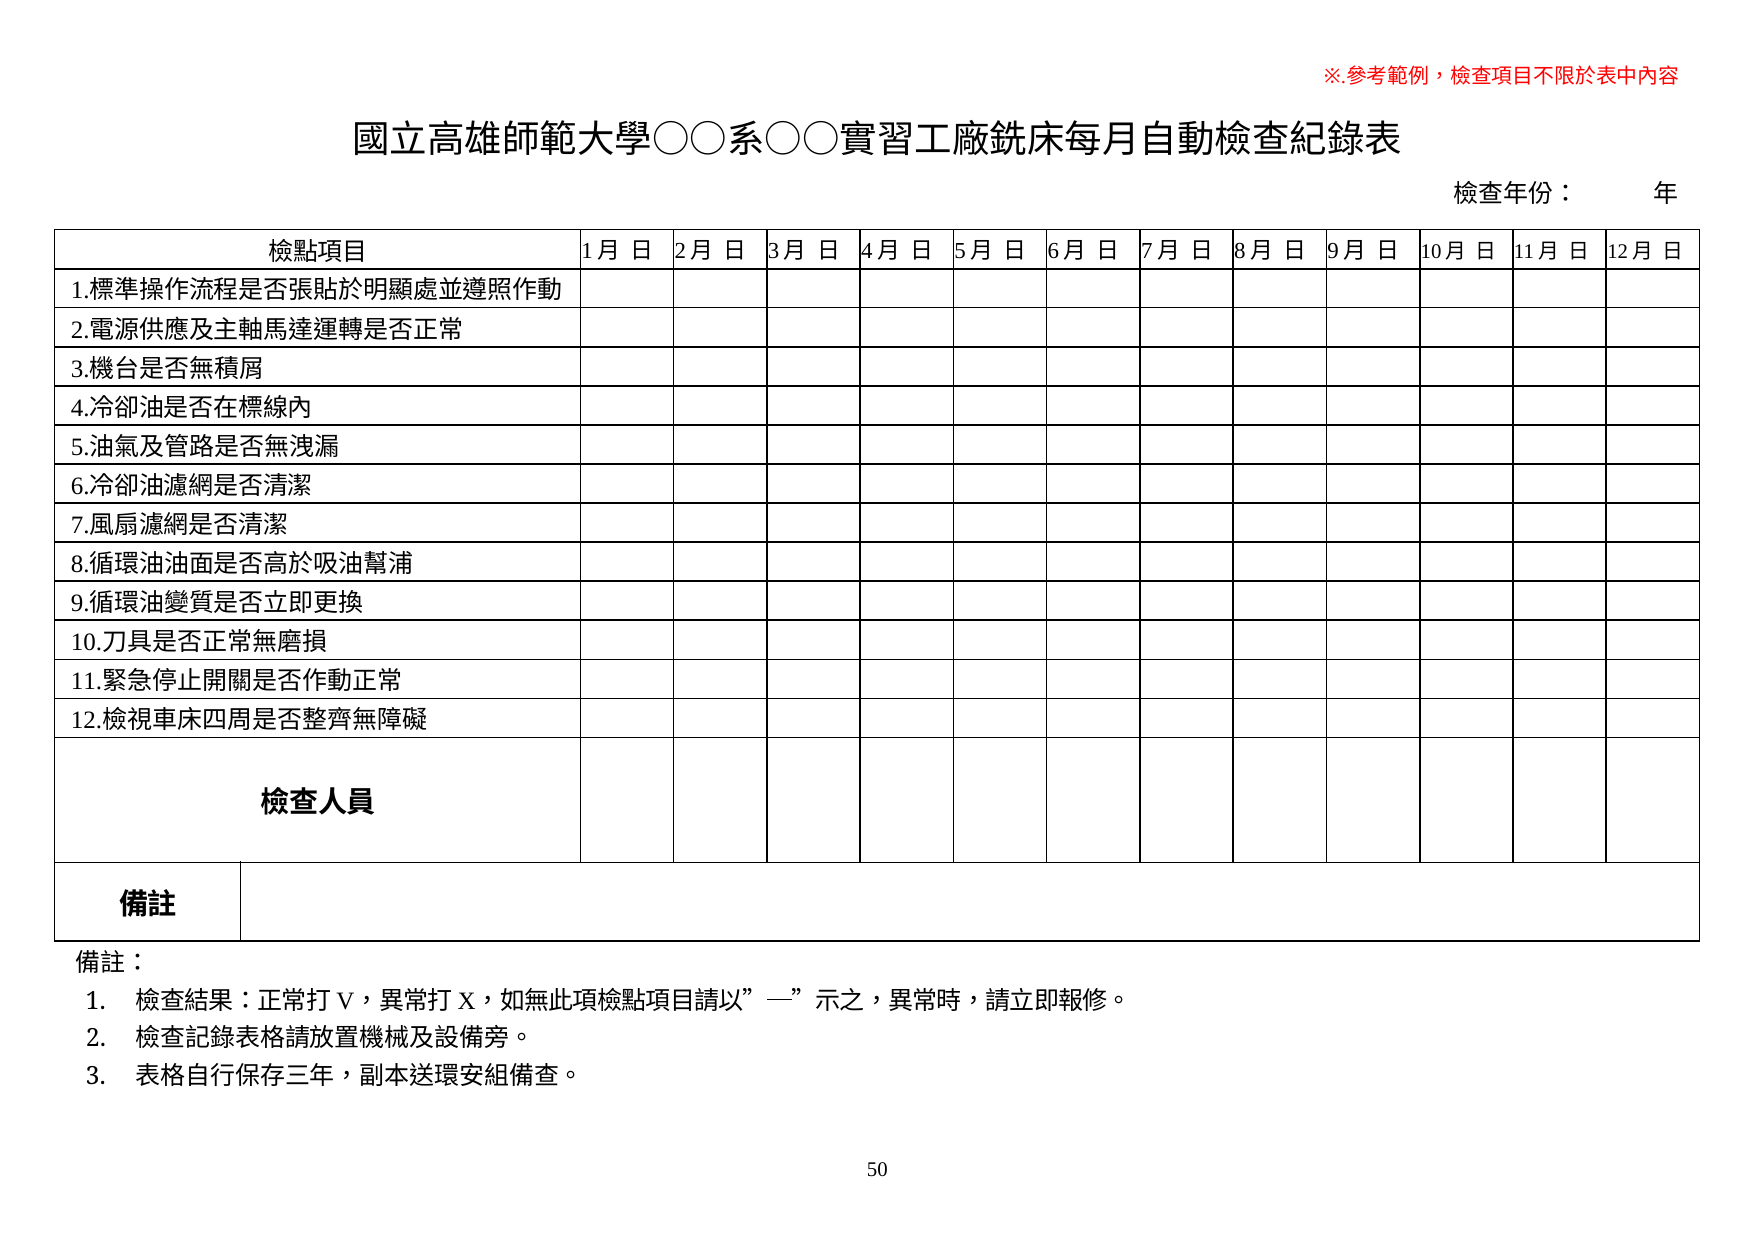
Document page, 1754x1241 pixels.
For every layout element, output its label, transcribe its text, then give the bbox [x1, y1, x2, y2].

table_cell [581, 426, 673, 463]
table_cell [768, 426, 859, 463]
table_cell [1234, 426, 1326, 463]
table_cell [1327, 348, 1419, 385]
table_cell [1514, 582, 1605, 619]
table_cell [1327, 270, 1419, 307]
table_cell [1607, 270, 1699, 307]
table_cell [1327, 387, 1419, 424]
table_cell [1421, 387, 1512, 424]
table_cell [954, 738, 1046, 861]
table_cell [1514, 738, 1605, 861]
table_header 10月 日 [1421, 230, 1512, 268]
table_cell [1234, 543, 1326, 580]
table_header 4月 日 [861, 230, 953, 268]
table_cell [861, 270, 953, 307]
table_cell [1327, 308, 1419, 346]
table_cell [768, 348, 859, 385]
table_cell [1327, 426, 1419, 463]
table_cell [1327, 504, 1419, 541]
table_cell [861, 738, 953, 861]
list 國立高雄師範大學○○系○○實習工廠銑床每月自動檢查紀錄表 [75, 98, 1679, 173]
table_cell [1234, 582, 1326, 619]
table_cell [1234, 308, 1326, 346]
table_cell [768, 699, 859, 737]
table_cell [768, 660, 859, 697]
table_cell 檢查人員 [55, 738, 580, 861]
table_cell [581, 543, 673, 580]
table_cell [1514, 270, 1605, 307]
table_cell [1141, 582, 1232, 619]
table_cell [674, 660, 766, 697]
table_cell [1514, 348, 1605, 385]
table_cell [581, 465, 673, 502]
table_cell [1047, 699, 1139, 737]
table_cell [954, 543, 1046, 580]
table_cell [1141, 660, 1232, 697]
table_cell [1047, 660, 1139, 697]
table_cell 11.緊急停止開關是否作動正常 [55, 660, 580, 697]
table_cell [1421, 270, 1512, 307]
table_cell [1514, 465, 1605, 502]
table_cell [1141, 387, 1232, 424]
table_header 12月 日 [1607, 230, 1699, 268]
list 檢查記錄表格請放置機械及設備旁。 [86, 1017, 1679, 1054]
table_cell 5.油氣及管路是否無洩漏 [55, 426, 580, 463]
table_cell [954, 582, 1046, 619]
table_cell [1327, 621, 1419, 658]
table_cell [954, 699, 1046, 737]
table_cell [581, 348, 673, 385]
table_cell [1047, 504, 1139, 541]
table_cell [861, 426, 953, 463]
table_cell [1421, 699, 1512, 737]
table_cell [241, 863, 1699, 940]
list 檢查結果：正常打V，異常打X，如無此項檢點項目請以”─”示之，異常時，請立即報修。 [85, 979, 1679, 1017]
table_cell [1047, 465, 1139, 502]
table_cell [768, 621, 859, 658]
table_cell [861, 621, 953, 658]
table_cell [954, 621, 1046, 658]
table_cell [861, 504, 953, 541]
table_cell [674, 348, 766, 385]
table_header 8月 日 [1234, 230, 1326, 268]
table_cell 1.標準操作流程是否張貼於明顯處並遵照作動 [55, 270, 580, 307]
table_cell [1234, 465, 1326, 502]
table_cell [768, 308, 859, 346]
table_cell [768, 387, 859, 424]
table_cell [768, 270, 859, 307]
table_cell [674, 426, 766, 463]
table_cell [1421, 426, 1512, 463]
table_header 1月 日 [581, 230, 673, 268]
table_cell [1234, 660, 1326, 697]
table_cell [1607, 582, 1699, 619]
table_cell [861, 543, 953, 580]
table_cell [581, 660, 673, 697]
table_cell [954, 426, 1046, 463]
table_cell 2.電源供應及主軸馬達運轉是否正常 [55, 308, 580, 346]
table_cell [674, 738, 766, 861]
table_cell [581, 387, 673, 424]
table_cell [581, 504, 673, 541]
table_cell [954, 504, 1046, 541]
table_cell 3.機台是否無積屑 [55, 348, 580, 385]
table_cell [1514, 308, 1605, 346]
table_cell [861, 348, 953, 385]
table_cell [674, 582, 766, 619]
table_cell [1421, 660, 1512, 697]
table_cell [581, 621, 673, 658]
table_cell [1234, 504, 1326, 541]
table_cell [581, 270, 673, 307]
table_cell [1047, 270, 1139, 307]
table_cell 7.風扇濾網是否清潔 [55, 504, 580, 541]
table_cell [1234, 270, 1326, 307]
table_cell [1141, 270, 1232, 307]
table_cell [1607, 699, 1699, 737]
table_cell [1327, 543, 1419, 580]
table_header 7月 日 [1141, 230, 1232, 268]
table_cell [581, 582, 673, 619]
table_cell [768, 504, 859, 541]
table_cell [1047, 308, 1139, 346]
table_header 6月 日 [1047, 230, 1139, 268]
table_cell [861, 699, 953, 737]
table_cell [1327, 465, 1419, 502]
table_cell [1607, 504, 1699, 541]
table_cell [1421, 738, 1512, 861]
table_cell [1047, 738, 1139, 861]
table_cell [1607, 426, 1699, 463]
table_cell [674, 465, 766, 502]
table_cell [1047, 621, 1139, 658]
table_cell [1141, 308, 1232, 346]
table_header 檢點項目 [55, 230, 580, 268]
table_cell [954, 270, 1046, 307]
table_cell [1421, 348, 1512, 385]
table_cell [1514, 543, 1605, 580]
table_cell [954, 465, 1046, 502]
table_cell 10.刀具是否正常無磨損 [55, 621, 580, 658]
table_cell [1607, 543, 1699, 580]
table_cell [1607, 621, 1699, 658]
table_cell 8.循環油油面是否高於吸油幫浦 [55, 543, 580, 580]
table_cell [861, 308, 953, 346]
table_cell [861, 660, 953, 697]
table_header 2月 日 [674, 230, 766, 268]
table_cell [674, 270, 766, 307]
table_cell [1141, 348, 1232, 385]
table_cell [1607, 308, 1699, 346]
table_cell [581, 738, 673, 861]
table_cell [1421, 504, 1512, 541]
table_cell [1234, 621, 1326, 658]
table_cell [1047, 426, 1139, 463]
table_cell [674, 387, 766, 424]
table_cell [1421, 621, 1512, 658]
table_cell [1327, 582, 1419, 619]
table_cell [1327, 699, 1419, 737]
table_cell [1607, 465, 1699, 502]
table_cell [1047, 582, 1139, 619]
table_cell [1141, 621, 1232, 658]
list 檢查年份： 年 [75, 173, 1679, 211]
table_cell [1607, 348, 1699, 385]
table_cell [1141, 504, 1232, 541]
table_cell [954, 308, 1046, 346]
table_cell [674, 621, 766, 658]
table_cell [954, 387, 1046, 424]
table_cell [1607, 387, 1699, 424]
table_cell [1514, 621, 1605, 658]
table_cell [1421, 308, 1512, 346]
table_cell [1514, 504, 1605, 541]
table_cell [1421, 465, 1512, 502]
table_header 9月 日 [1327, 230, 1419, 268]
table_cell [1514, 387, 1605, 424]
table_cell [1141, 543, 1232, 580]
table_cell [768, 738, 859, 861]
table_cell [1514, 426, 1605, 463]
table_cell [674, 504, 766, 541]
table_cell [1047, 543, 1139, 580]
table_cell [768, 465, 859, 502]
table_cell [674, 308, 766, 346]
table_cell [954, 660, 1046, 697]
table_cell [768, 543, 859, 580]
table_header 5月 日 [954, 230, 1046, 268]
table_cell [1047, 387, 1139, 424]
table_cell 備註 [55, 863, 240, 940]
table_cell [674, 543, 766, 580]
table_cell [768, 582, 859, 619]
table_cell 6.冷卻油濾網是否清潔 [55, 465, 580, 502]
table_cell [1607, 660, 1699, 697]
table_cell [1421, 582, 1512, 619]
table_cell [1141, 738, 1232, 861]
table_cell [1514, 699, 1605, 737]
table_cell [1141, 426, 1232, 463]
table_header 3月 日 [768, 230, 859, 268]
list 表格自行保存三年，副本送環安組備查。 [85, 1054, 1679, 1092]
table_cell [1514, 660, 1605, 697]
table_cell [581, 308, 673, 346]
table_cell [1047, 348, 1139, 385]
table_cell [861, 387, 953, 424]
table_cell [954, 348, 1046, 385]
table_cell [1141, 699, 1232, 737]
table_cell [861, 582, 953, 619]
table_cell [861, 465, 953, 502]
table_cell [1607, 738, 1699, 861]
table_cell 12.檢視車床四周是否整齊無障礙 [55, 699, 580, 737]
table_cell [1327, 660, 1419, 697]
table_cell 9.循環油變質是否立即更換 [55, 582, 580, 619]
table_cell 4.冷卻油是否在標線內 [55, 387, 580, 424]
table_cell [674, 699, 766, 737]
table_cell [1234, 699, 1326, 737]
table_cell [1234, 348, 1326, 385]
table_cell [1141, 465, 1232, 502]
table_cell [1234, 738, 1326, 861]
table_cell [1327, 738, 1419, 861]
table_cell [1234, 387, 1326, 424]
table_header 11月 日 [1514, 230, 1605, 268]
text 備註： [75, 942, 1679, 979]
table_cell [1421, 543, 1512, 580]
table_cell [581, 699, 673, 737]
